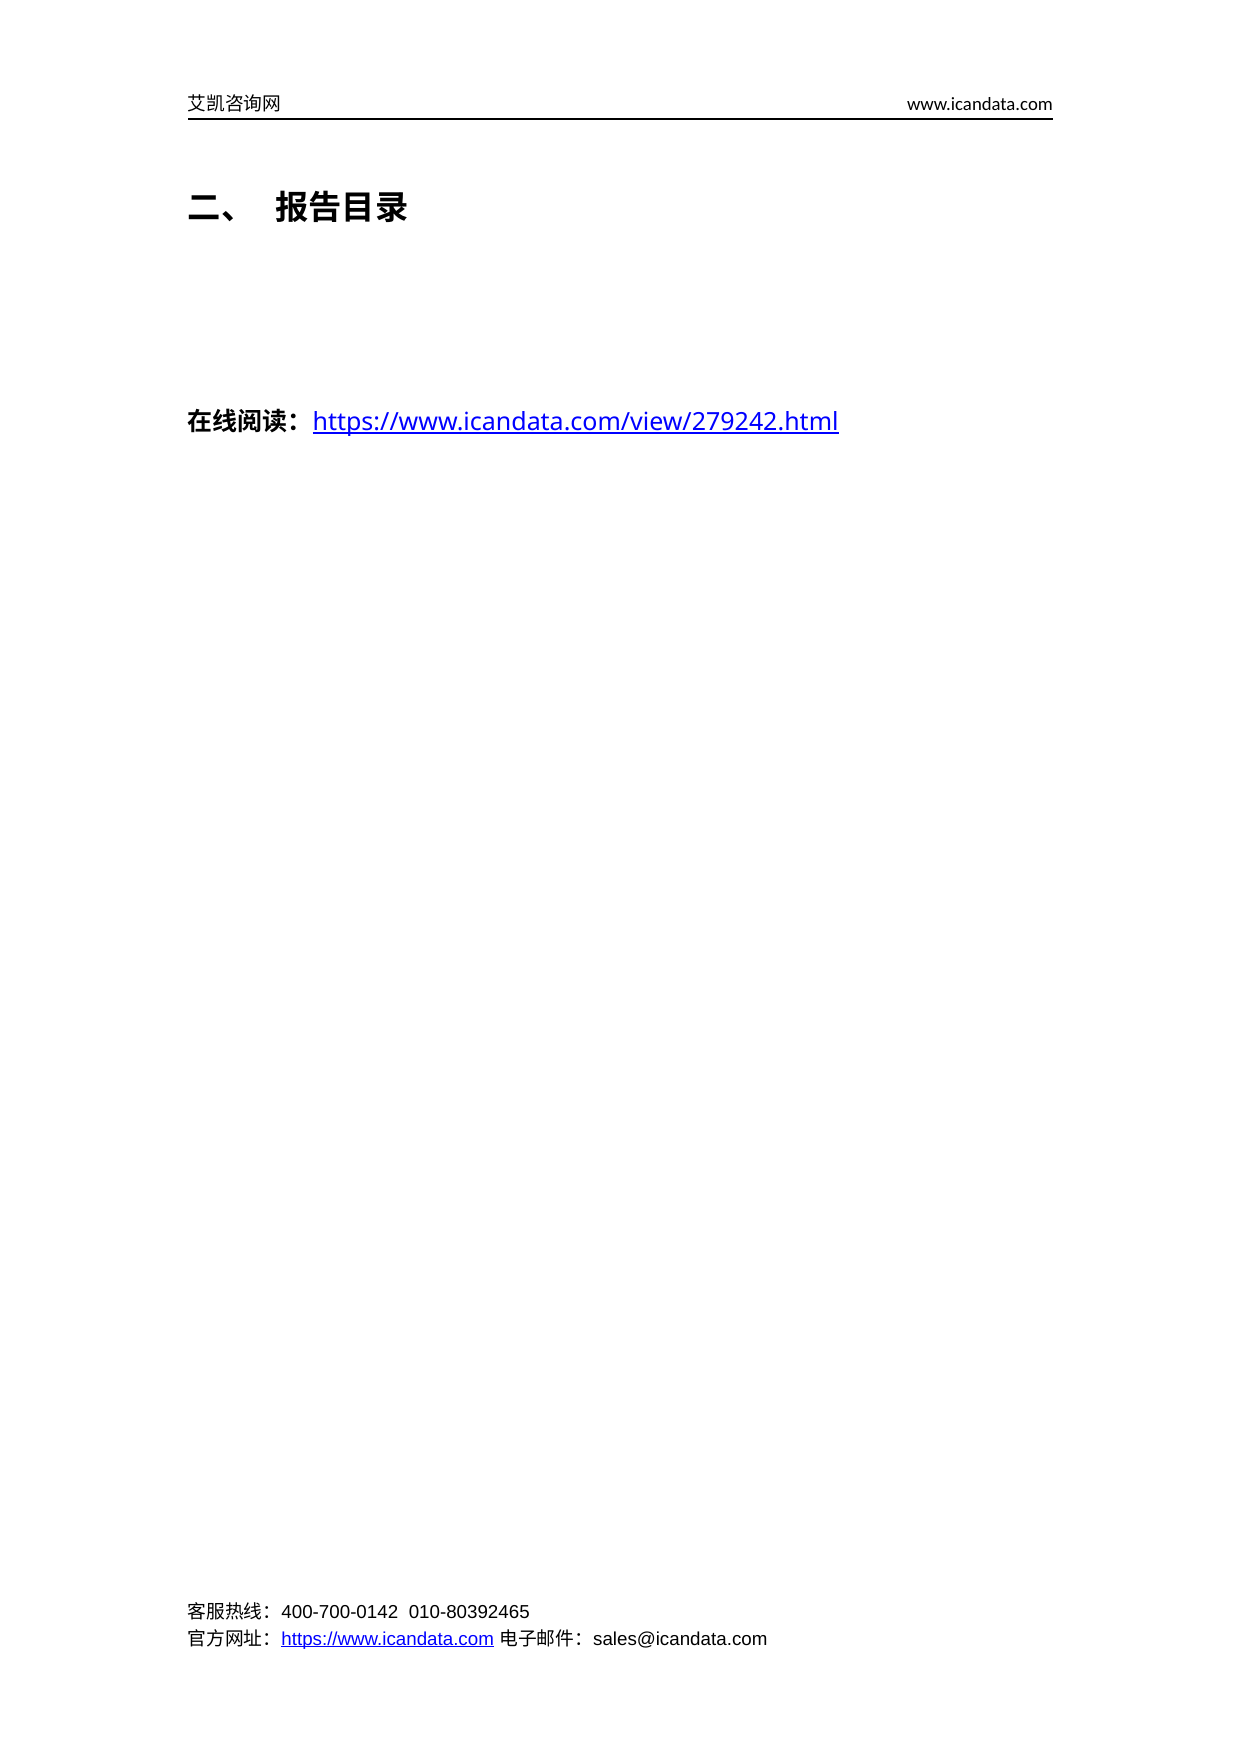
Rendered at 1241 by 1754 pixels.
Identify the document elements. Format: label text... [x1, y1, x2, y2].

subtitle 报告目录 [187, 172, 1053, 237]
text 在线阅读：https://www.icandata.com/view/279242.html [187, 387, 1053, 452]
